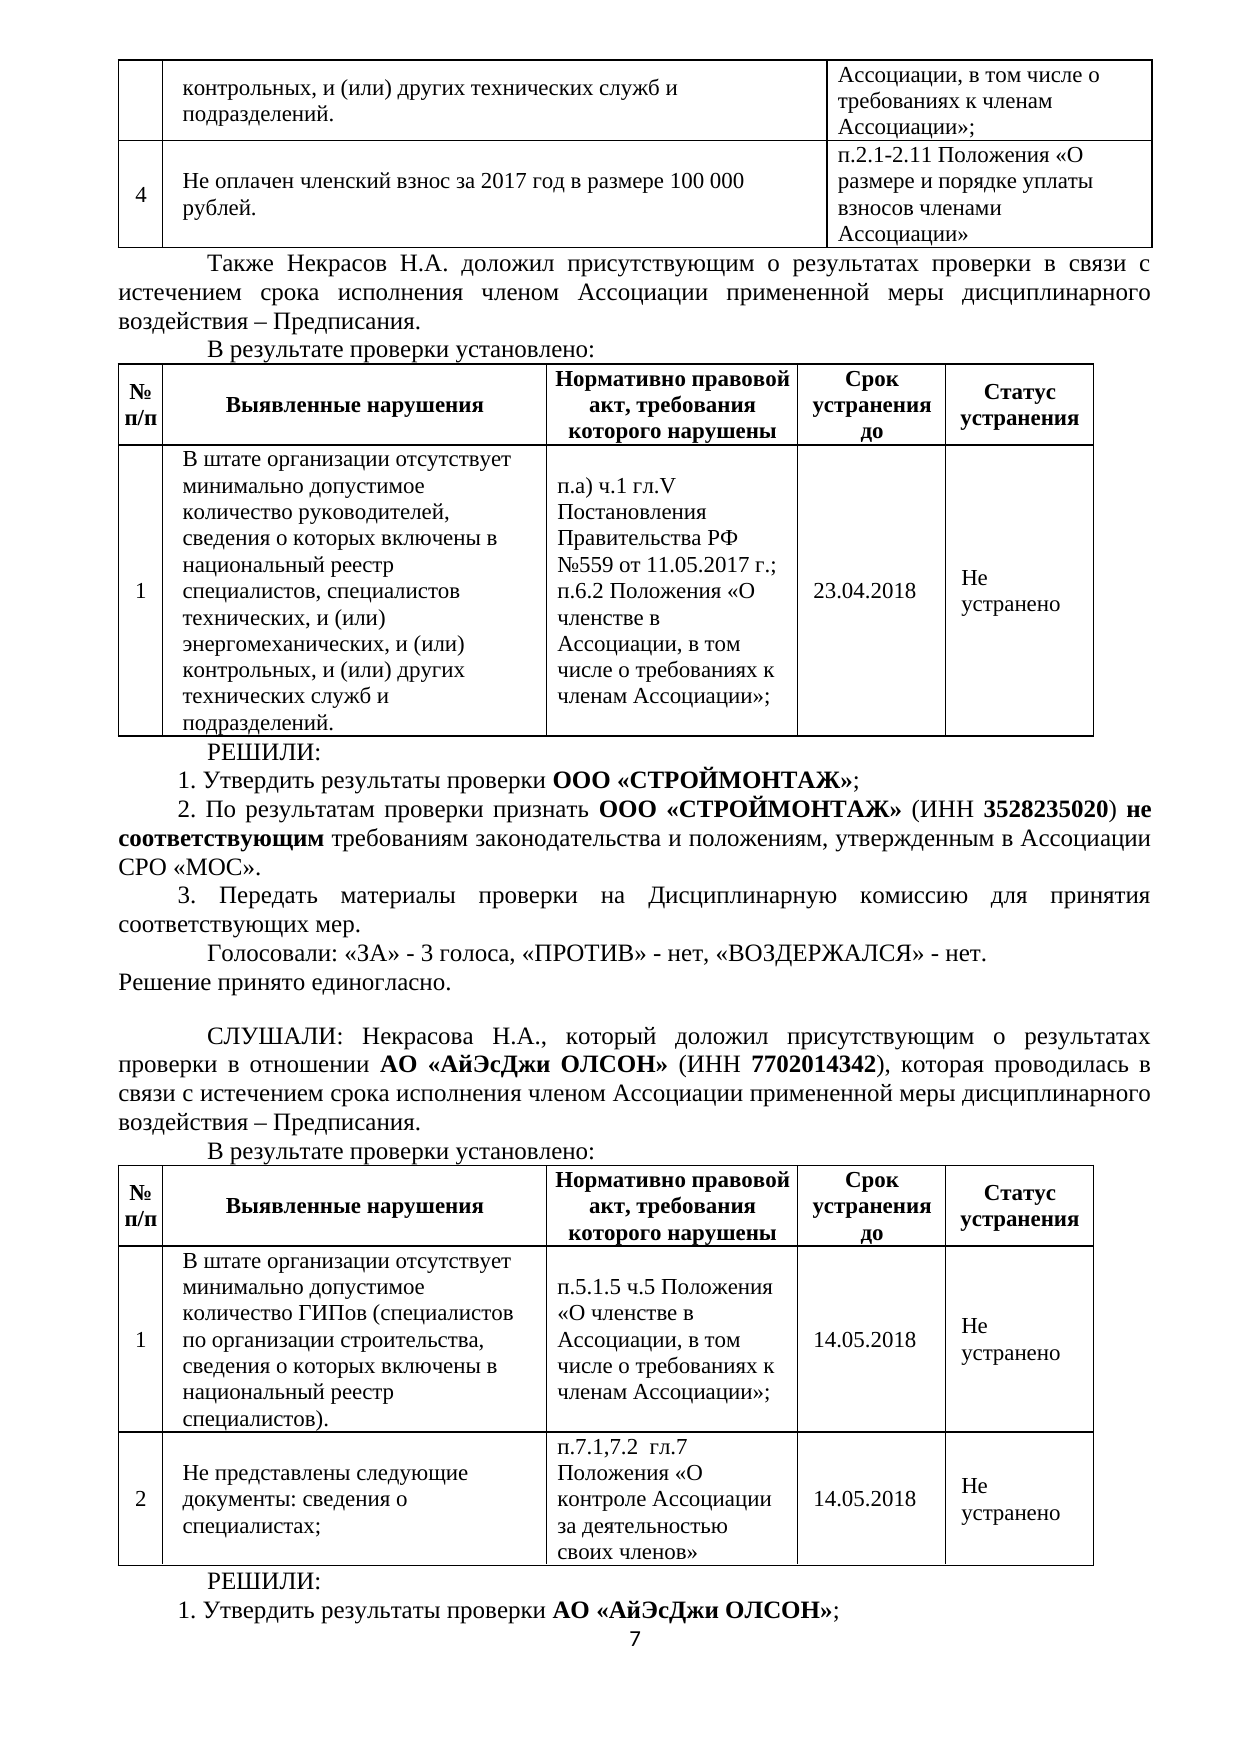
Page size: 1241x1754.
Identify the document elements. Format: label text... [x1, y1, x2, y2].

table_cell 4 [119, 141, 162, 247]
table_header Выявленные нарушения [163, 365, 546, 444]
text РЕШИЛИ: [118, 737, 1152, 766]
text РЕШИЛИ: [118, 1566, 1152, 1595]
text Голосовали: «ЗА» - 3 голоса, «ПРОТИВ» - нет, «ВОЗДЕРЖАЛСЯ» - нет. [118, 938, 1152, 967]
table_header № п/п [119, 365, 162, 444]
table_cell Не оплачен членский взнос за 2017 год в размере 100 000 рублей. [163, 141, 826, 247]
text 1. Утвердить результаты проверки ООО «СТРОЙМОНТАЖ»; [118, 766, 1152, 794]
text 3. Передать материалы проверки на Дисциплинарную комиссию для принятия соответствующих мер. [118, 881, 1152, 938]
text Решение принято единогласно. [118, 967, 1152, 996]
table_header Статус устранения [946, 365, 1093, 444]
table_header Нормативно правовой акт, требования которого нарушены [547, 365, 797, 444]
table_header Статус устранения [946, 1166, 1093, 1245]
table_cell Не устранено [946, 1433, 1093, 1564]
table_cell 2 [119, 1433, 162, 1564]
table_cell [163, 61, 826, 140]
table_cell 1 [119, 1247, 162, 1431]
text 2. По результатам проверки признать ООО «СТРОЙМОНТАЖ» (ИНН 3528235020) не соответствующим требованиям законодательства и положениям, утвержденным в Ассоциации СРО «МОС». [118, 794, 1152, 881]
table_cell п.7.1,7.2 гл.7 Положения «О контроле Ассоциации за деятельностью своих членов» [547, 1433, 797, 1564]
text В результате проверки установлено: [118, 1136, 1152, 1164]
table_cell Не представлены следующие документы: сведения о специалистах; [163, 1433, 546, 1564]
table_cell 23.04.2018 [798, 446, 945, 735]
text В результате проверки установлено: [118, 334, 1152, 363]
text Также Некрасов Н.А. доложил присутствующим о результатах проверки в связи с истечением срока исполнения членом Ассоциации примененной меры дисциплинарного воздействия – Предписания. [118, 248, 1152, 334]
table_cell 14.05.2018 [798, 1433, 945, 1564]
table_cell 1 [119, 446, 162, 735]
table_header Срок устранения до [798, 1166, 945, 1245]
table_cell п.2.1-2.11 Положения «О размере и порядке уплаты взносов членами Ассоциации» [828, 141, 1151, 247]
text 1. Утвердить результаты проверки АО «АйЭсДжи ОЛСОН»; [118, 1595, 1152, 1623]
table_cell Не устранено [946, 446, 1093, 735]
text СЛУШАЛИ: Некрасова Н.А., который доложил присутствующим о результатах проверки в отношении АО «АйЭсДжи ОЛСОН» (ИНН 7702014342), которая проводилась в связи с истечением срока исполнения членом Ассоциации примененной меры дисциплинарного воздействия – Предписания. [118, 1021, 1152, 1136]
table_header Нормативно правовой акт, требования которого нарушены [547, 1166, 797, 1245]
table_cell Не устранено [946, 1247, 1093, 1431]
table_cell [828, 61, 1151, 140]
table_cell 14.05.2018 [798, 1247, 945, 1431]
table_cell 3 [119, 61, 162, 140]
table_header № п/п [119, 1166, 162, 1245]
table_cell п.5.1.5 ч.5 Положения «О членстве в Ассоциации, в том числе о требованиях к членам Ассоциации»; [547, 1247, 797, 1431]
table_header Выявленные нарушения [163, 1166, 546, 1245]
table_header Срок устранения до [798, 365, 945, 444]
